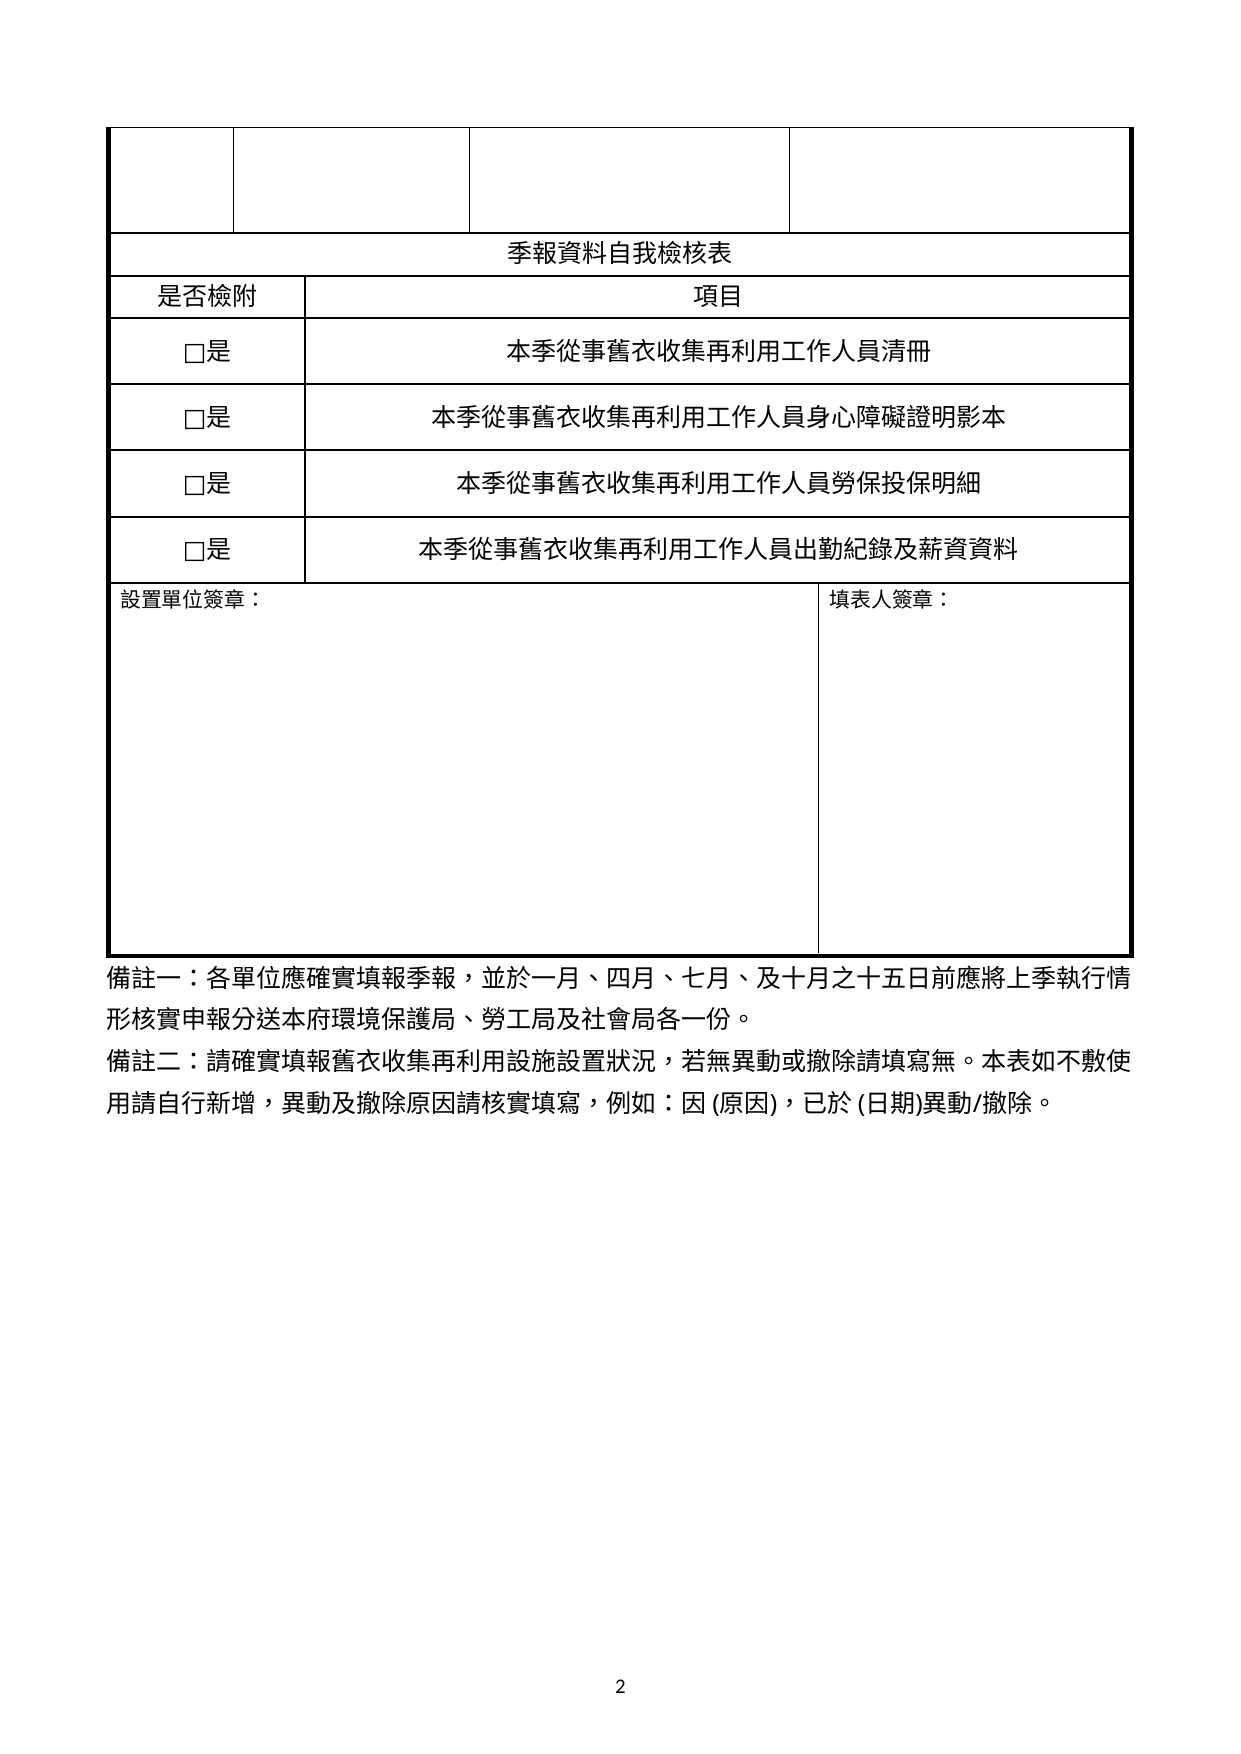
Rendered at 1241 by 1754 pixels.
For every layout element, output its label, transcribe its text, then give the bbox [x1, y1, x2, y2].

text 備註一：各單位應確實填報季報，並於一月、四月、七月、及十月之十五日前應將上季執行情形核實申報分送本府環境保護局、勞工局及社會局各一份。 [106, 958, 1134, 1036]
table_cell □是 [111, 385, 304, 449]
table_cell [470, 128, 789, 232]
table_cell 季報資料自我檢核表 [111, 234, 1129, 274]
table_cell [111, 128, 233, 232]
table_cell [790, 128, 1129, 232]
table_cell □是 [111, 518, 304, 582]
table_cell 填表人簽章： [819, 584, 1129, 953]
table_cell [234, 128, 469, 232]
table_cell 項目 [306, 277, 1129, 317]
table_cell □是 [111, 319, 304, 383]
table_cell 是否檢附 [111, 277, 304, 317]
table_cell 本季從事舊衣收集再利用工作人員身心障礙證明影本 [306, 385, 1129, 449]
table_cell 本季從事舊衣收集再利用工作人員清冊 [306, 319, 1129, 383]
table_cell 本季從事舊衣收集再利用工作人員勞保投保明細 [306, 451, 1129, 516]
table_cell □是 [111, 451, 304, 516]
table_cell 本季從事舊衣收集再利用工作人員出勤紀錄及薪資資料 [306, 518, 1129, 582]
table_cell 設置單位簽章： [111, 584, 818, 953]
text 備註二：請確實填報舊衣收集再利用設施設置狀況，若無異動或撤除請填寫無。本表如不敷使用請自行新增，異動及撤除原因請核實填寫，例如：因 (原因)，已於 (日期)異動/撤除。 [106, 1041, 1134, 1119]
